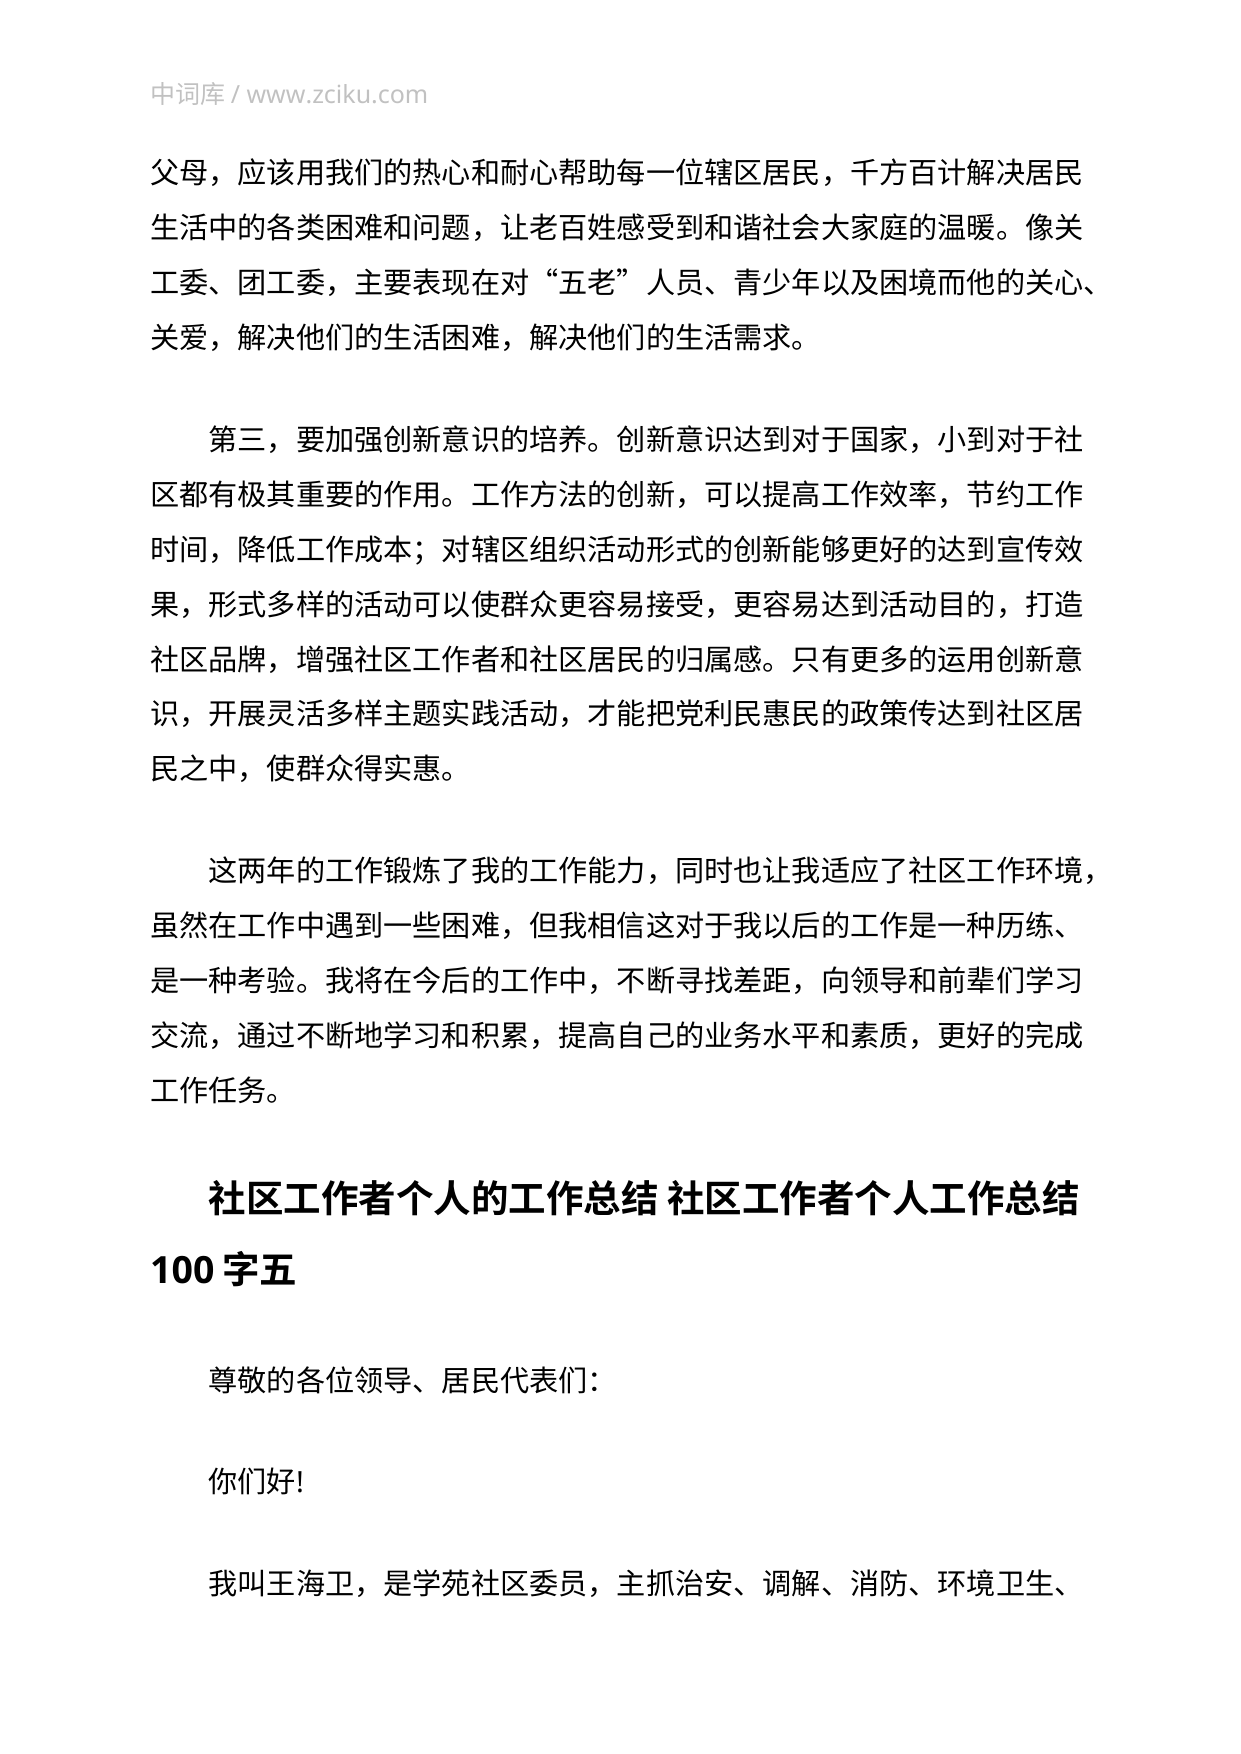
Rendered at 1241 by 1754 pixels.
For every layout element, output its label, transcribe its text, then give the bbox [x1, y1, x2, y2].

text 这两年的工作锻炼了我的工作能力，同时也让我适应了社区工作环境，虽然在工作中遇到一些困难，但我相信这对于我以后的工作是一种历练、是一种考验。我将在今后的工作中，不断寻找差距，向领导和前辈们学习交流，通过不断地学习和积累，提高自己的业务水平和素质，更好的完成工作任务。 [150, 848, 1090, 1109]
text 你们好! [150, 1459, 1090, 1501]
text 尊敬的各位领导、居民代表们： [150, 1357, 1090, 1399]
text 社区工作者个人的工作总结 社区工作者个人工作总结100字五 [150, 1169, 1090, 1294]
text 第三，要加强创新意识的培养。创新意识达到对于国家，小到对于社区都有极其重要的作用。工作方法的创新，可以提高工作效率，节约工作时间，降低工作成本；对辖区组织活动形式的创新能够更好的达到宣传效果，形式多样的活动可以使群众更容易接受，更容易达到活动目的，打造社区品牌，增强社区工作者和社区居民的归属感。只有更多的运用创新意识，开展灵活多样主题实践活动，才能把党利民惠民的政策传达到社区居民之中，使群众得实惠。 [150, 416, 1090, 788]
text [150, 150, 1090, 357]
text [150, 1561, 1090, 1603]
